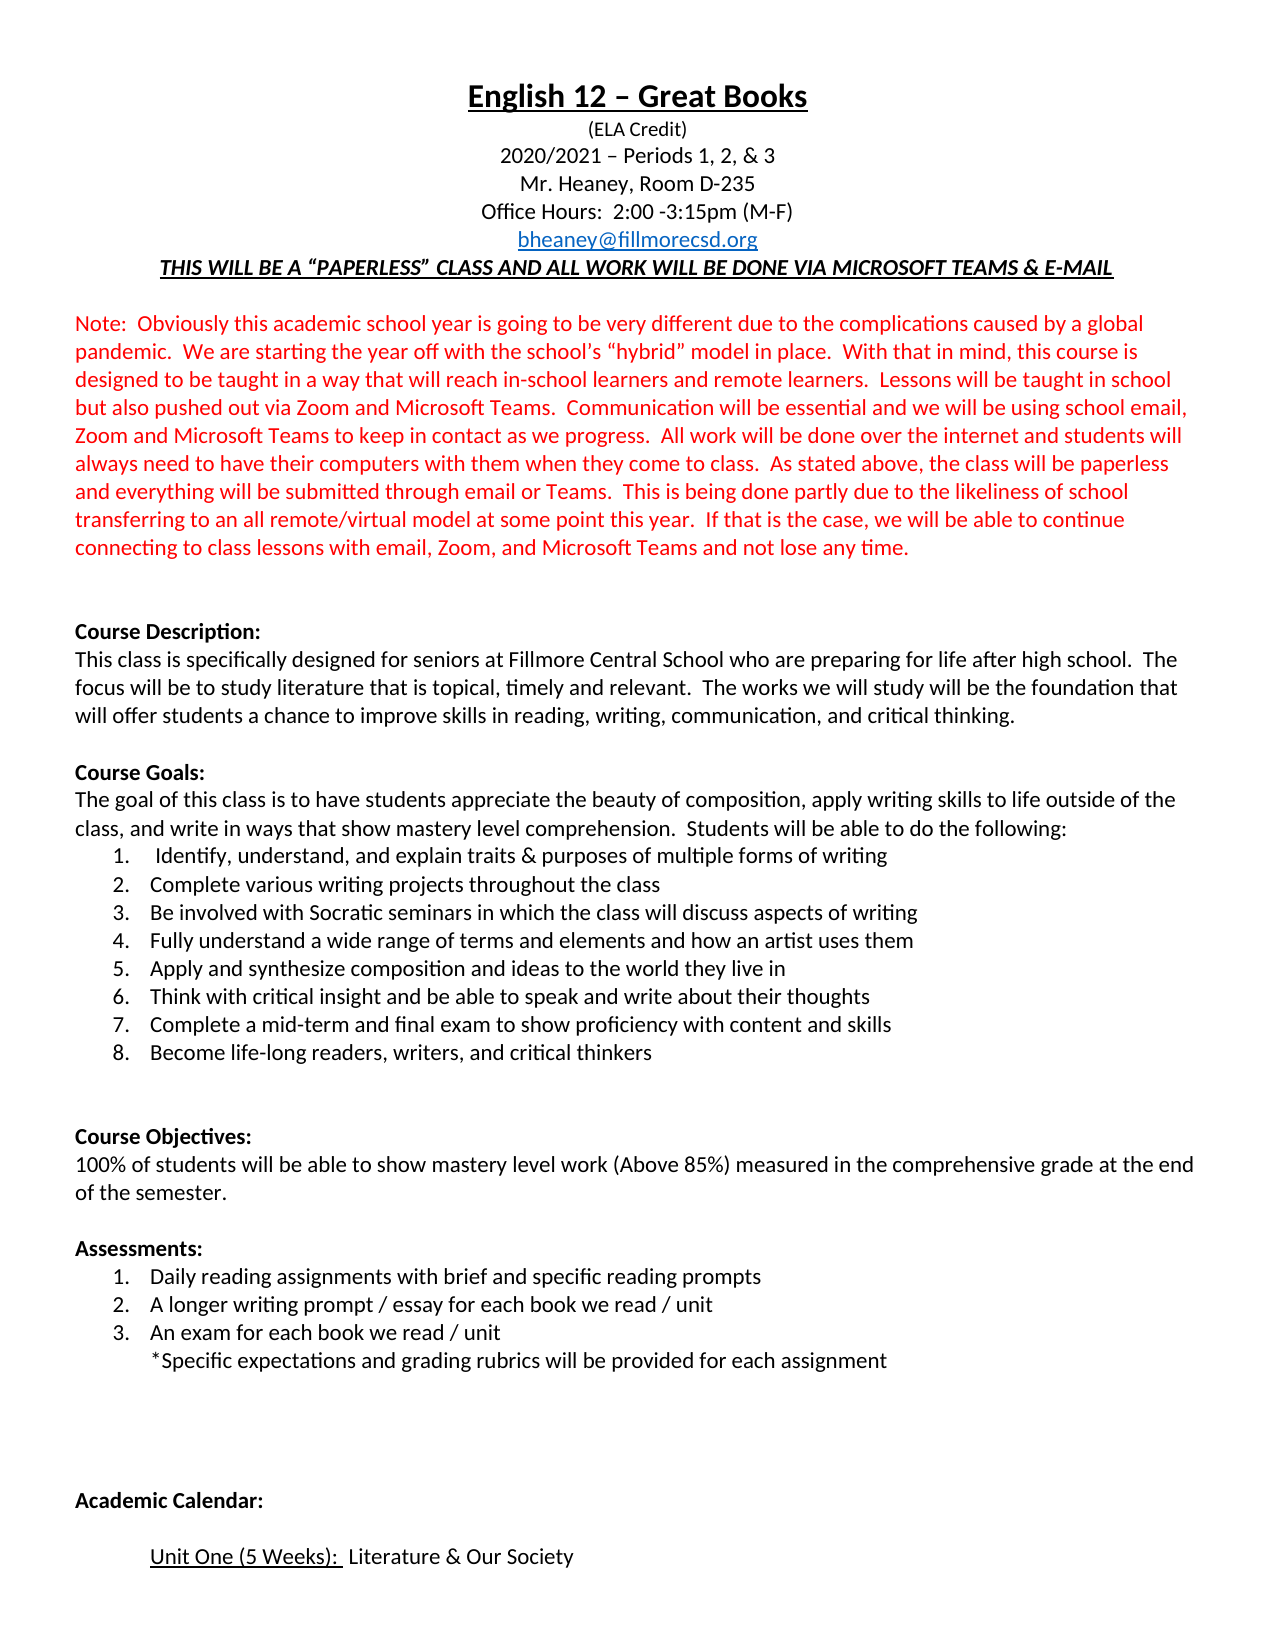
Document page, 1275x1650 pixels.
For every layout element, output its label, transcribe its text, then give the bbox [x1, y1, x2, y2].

text Assessments: [75, 1234, 1200, 1262]
text 2020/2021 – Periods 1, 2, & 3 [75, 141, 1200, 169]
text Academic Calendar: [75, 1486, 1200, 1514]
list Fully understand a wide range of terms and elements and how an artist uses them [112, 926, 1200, 954]
text (ELA Credit) [75, 116, 1200, 141]
list Be involved with Socratic seminars in which the class will discuss aspects of writing [112, 898, 1200, 926]
text The goal of this class is to have students appreciate the beauty of composition, apply writing skills to life outside of the class, and write in ways that show mastery level comprehension. Students will be able to do the following: [75, 786, 1200, 842]
list Complete various writing projects throughout the class [112, 870, 1200, 898]
text English 12 – Great Books [75, 75, 1200, 116]
list Complete a mid-term and final exam to show proficiency with content and skills [112, 1010, 1200, 1038]
list An exam for each book we read / unit [112, 1318, 1200, 1346]
text Course Objectives: [75, 1122, 1200, 1150]
list Identify, understand, and explain traits & purposes of multiple forms of writing [112, 842, 1200, 870]
text bheaney@fillmorecsd.org [75, 225, 1200, 253]
text 100% of students will be able to show mastery level work (Above 85%) measured in the comprehensive grade at the end of the semester. [75, 1150, 1200, 1206]
text Unit One (5 Weeks): Literature & Our Society [75, 1542, 1200, 1570]
list A longer writing prompt / essay for each book we read / unit [112, 1290, 1200, 1318]
text Mr. Heaney, Room D-235 [75, 169, 1200, 197]
list Become life-long readers, writers, and critical thinkers [112, 1038, 1200, 1066]
text Note: Obviously this academic school year is going to be very different due to the complications caused by a global pandemic. We are starting the year off with the school’s “hybrid” model in place. With that in mind, this course is designed to be taught in a way that will reach in-school learners and remote learners. Lessons will be taught in school but also pushed out via Zoom and Microsoft Teams. Communication will be essential and we will be using school email, Zoom and Microsoft Teams to keep in contact as we progress. All work will be done over the internet and students will always need to have their computers with them when they come to class. As stated above, the class will be paperless and everything will be submitted through email or Teams. This is being done partly due to the likeliness of school transferring to an all remote/virtual model at some point this year. If that is the case, we will be able to continue connecting to class lessons with email, Zoom, and Microsoft Teams and not lose any time. [75, 309, 1200, 561]
list Apply and synthesize composition and ideas to the world they live in [112, 954, 1200, 982]
text Office Hours: 2:00 -3:15pm (M-F) [75, 197, 1200, 225]
list Daily reading assignments with brief and specific reading prompts [112, 1262, 1200, 1290]
list Think with critical insight and be able to speak and write about their thoughts [112, 982, 1200, 1010]
text THIS WILL BE A “PAPERLESS” CLASS AND ALL WORK WILL BE DONE VIA MICROSOFT TEAMS & E-MAIL [75, 253, 1200, 281]
text This class is specifically designed for seniors at Fillmore Central School who are preparing for life after high school. The focus will be to study literature that is topical, timely and relevant. The works we will study will be the foundation that will offer students a chance to improve skills in reading, writing, communication, and critical thinking. [75, 646, 1200, 729]
text *Specific expectations and grading rubrics will be provided for each assignment [75, 1346, 1200, 1374]
text Course Goals: [75, 758, 1200, 786]
text Course Description: [75, 617, 1200, 646]
